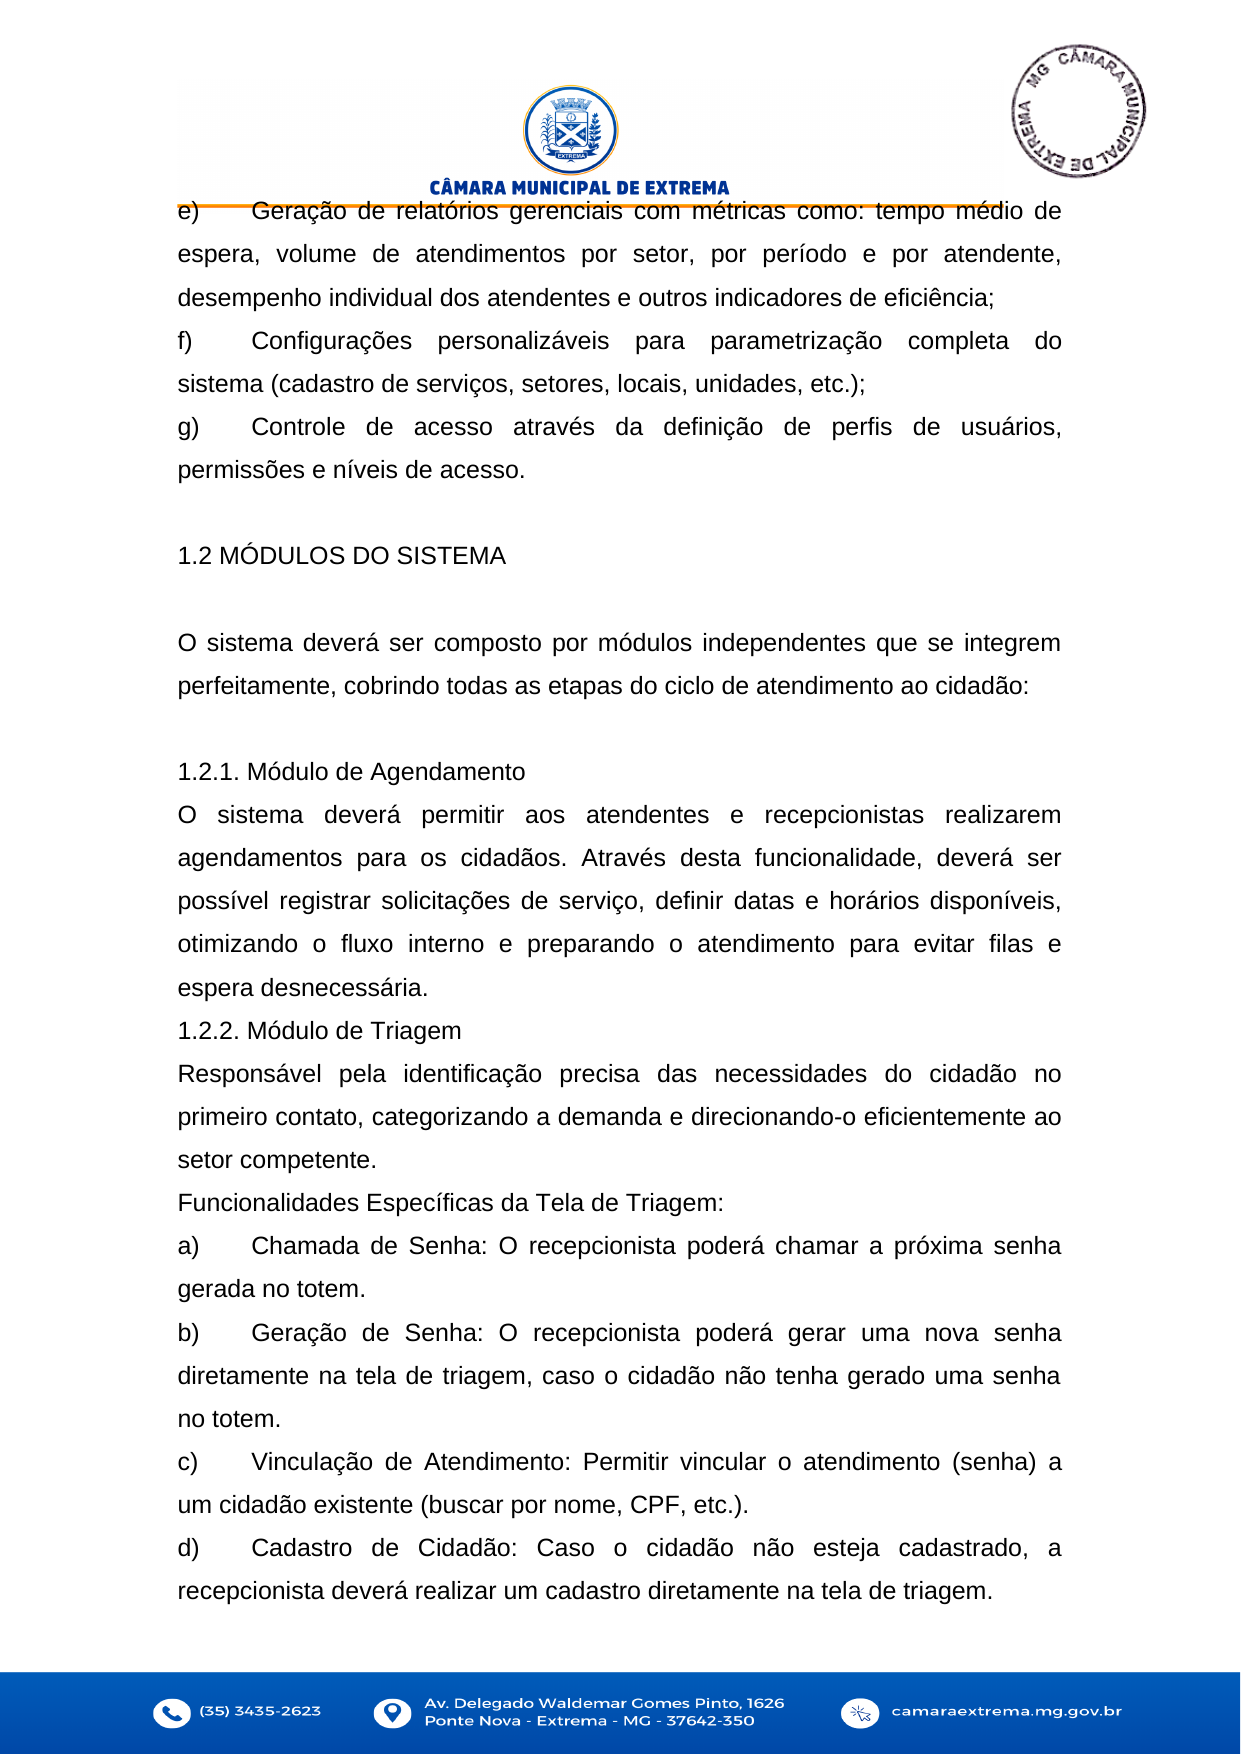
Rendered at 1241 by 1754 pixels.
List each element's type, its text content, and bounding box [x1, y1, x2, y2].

text a) Chamada de Senha: O recepcionista poderá chamar a próxima senha gerada no totem. [177, 1231, 1063, 1303]
text e) Geração de relatórios gerenciais com métricas como: tempo médio de espera, volume de atendimentos por setor, por período e por atendente, desempenho individual dos atendentes e outros indicadores de eficiência; [177, 196, 1063, 311]
text f) Configurações personalizáveis para parametrização completa do sistema (cadastro de serviços, setores, locais, unidades, etc.); [177, 326, 1063, 397]
text d) Cadastro de Cidadão: Caso o cidadão não esteja cadastrado, a recepcionista deverá realizar um cadastro diretamente na tela de triagem. [177, 1533, 1063, 1605]
picture [0, 1670, 1241, 1754]
picture [1005, 34, 1154, 193]
text Funcionalidades Específicas da Tela de Triagem: [177, 1188, 1063, 1217]
picture [177, 79, 1004, 196]
text 1.2 MÓDULOS DO SISTEMA [177, 541, 1063, 570]
text Responsável pela identificação precisa das necessidades do cidadão no primeiro contato, categorizando a demanda e direcionando-o eficientemente ao setor competente. [177, 1059, 1063, 1174]
text c) Vinculação de Atendimento: Permitir vincular o atendimento (senha) a um cidadão existente (buscar por nome, CPF, etc.). [177, 1447, 1063, 1519]
text 1.2.1. Módulo de Agendamento [177, 757, 1063, 786]
text g) Controle de acesso através da definição de perfis de usuários, permissões e níveis de acesso. [177, 412, 1063, 484]
text O sistema deverá permitir aos atendentes e recepcionistas realizarem agendamentos para os cidadãos. Através desta funcionalidade, deverá ser possível registrar solicitações de serviço, definir datas e horários disponíveis, otimizando o fluxo interno e preparando o atendimento para evitar filas e espera desnecessária. [177, 800, 1063, 1001]
text 1.2.2. Módulo de Triagem [177, 1016, 1063, 1044]
text b) Geração de Senha: O recepcionista poderá gerar uma nova senha diretamente na tela de triagem, caso o cidadão não tenha gerado uma senha no totem. [177, 1317, 1063, 1432]
text O sistema deverá ser composto por módulos independentes que se integrem perfeitamente, cobrindo todas as etapas do ciclo de atendimento ao cidadão: [177, 627, 1063, 699]
